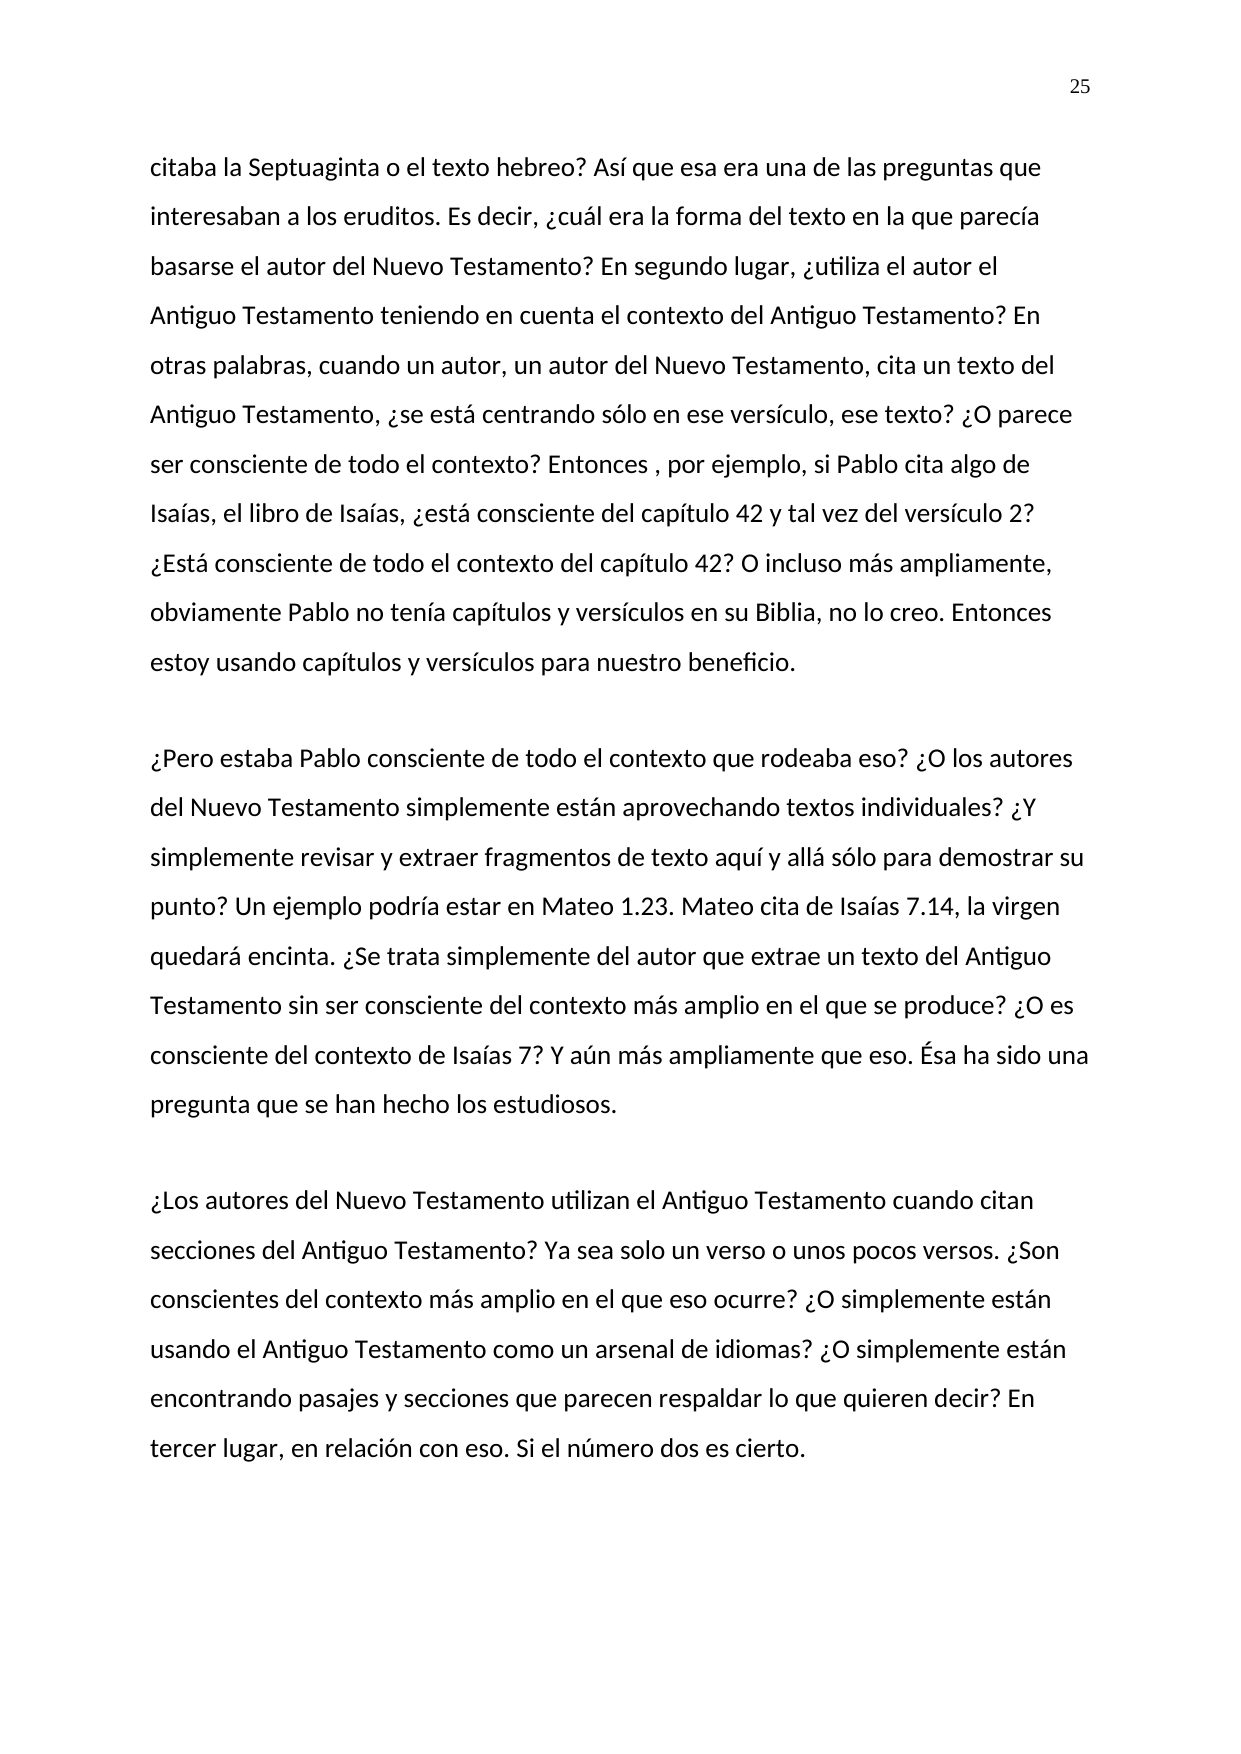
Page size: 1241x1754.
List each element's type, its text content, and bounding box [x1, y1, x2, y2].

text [150, 150, 1090, 678]
text ¿Los autores del Nuevo Testamento utilizan el Antiguo Testamento cuando citan secciones del Antiguo Testamento? Ya sea solo un verso o unos pocos versos. ¿Son conscientes del contexto más amplio en el que eso ocurre? ¿O simplemente están usando el Antiguo Testamento como un arsenal de idiomas? ¿O simplemente están encontrando pasajes y secciones que parecen respaldar lo que quieren decir? En tercer lugar, en relación con eso. Si el número dos es cierto. [150, 1183, 1090, 1464]
text ¿Pero estaba Pablo consciente de todo el contexto que rodeaba eso? ¿O los autores del Nuevo Testamento simplemente están aprovechando textos individuales? ¿Y simplemente revisar y extraer fragmentos de texto aquí y allá sólo para demostrar su punto? Un ejemplo podría estar en Mateo 1.23. Mateo cita de Isaías 7.14, la virgen quedará encinta. ¿Se trata simplemente del autor que extrae un texto del Antiguo Testamento sin ser consciente del contexto más amplio en el que se produce? ¿O es consciente del contexto de Isaías 7? Y aún más ampliamente que eso. Ésa ha sido una pregunta que se han hecho los estudiosos. [150, 741, 1090, 1120]
